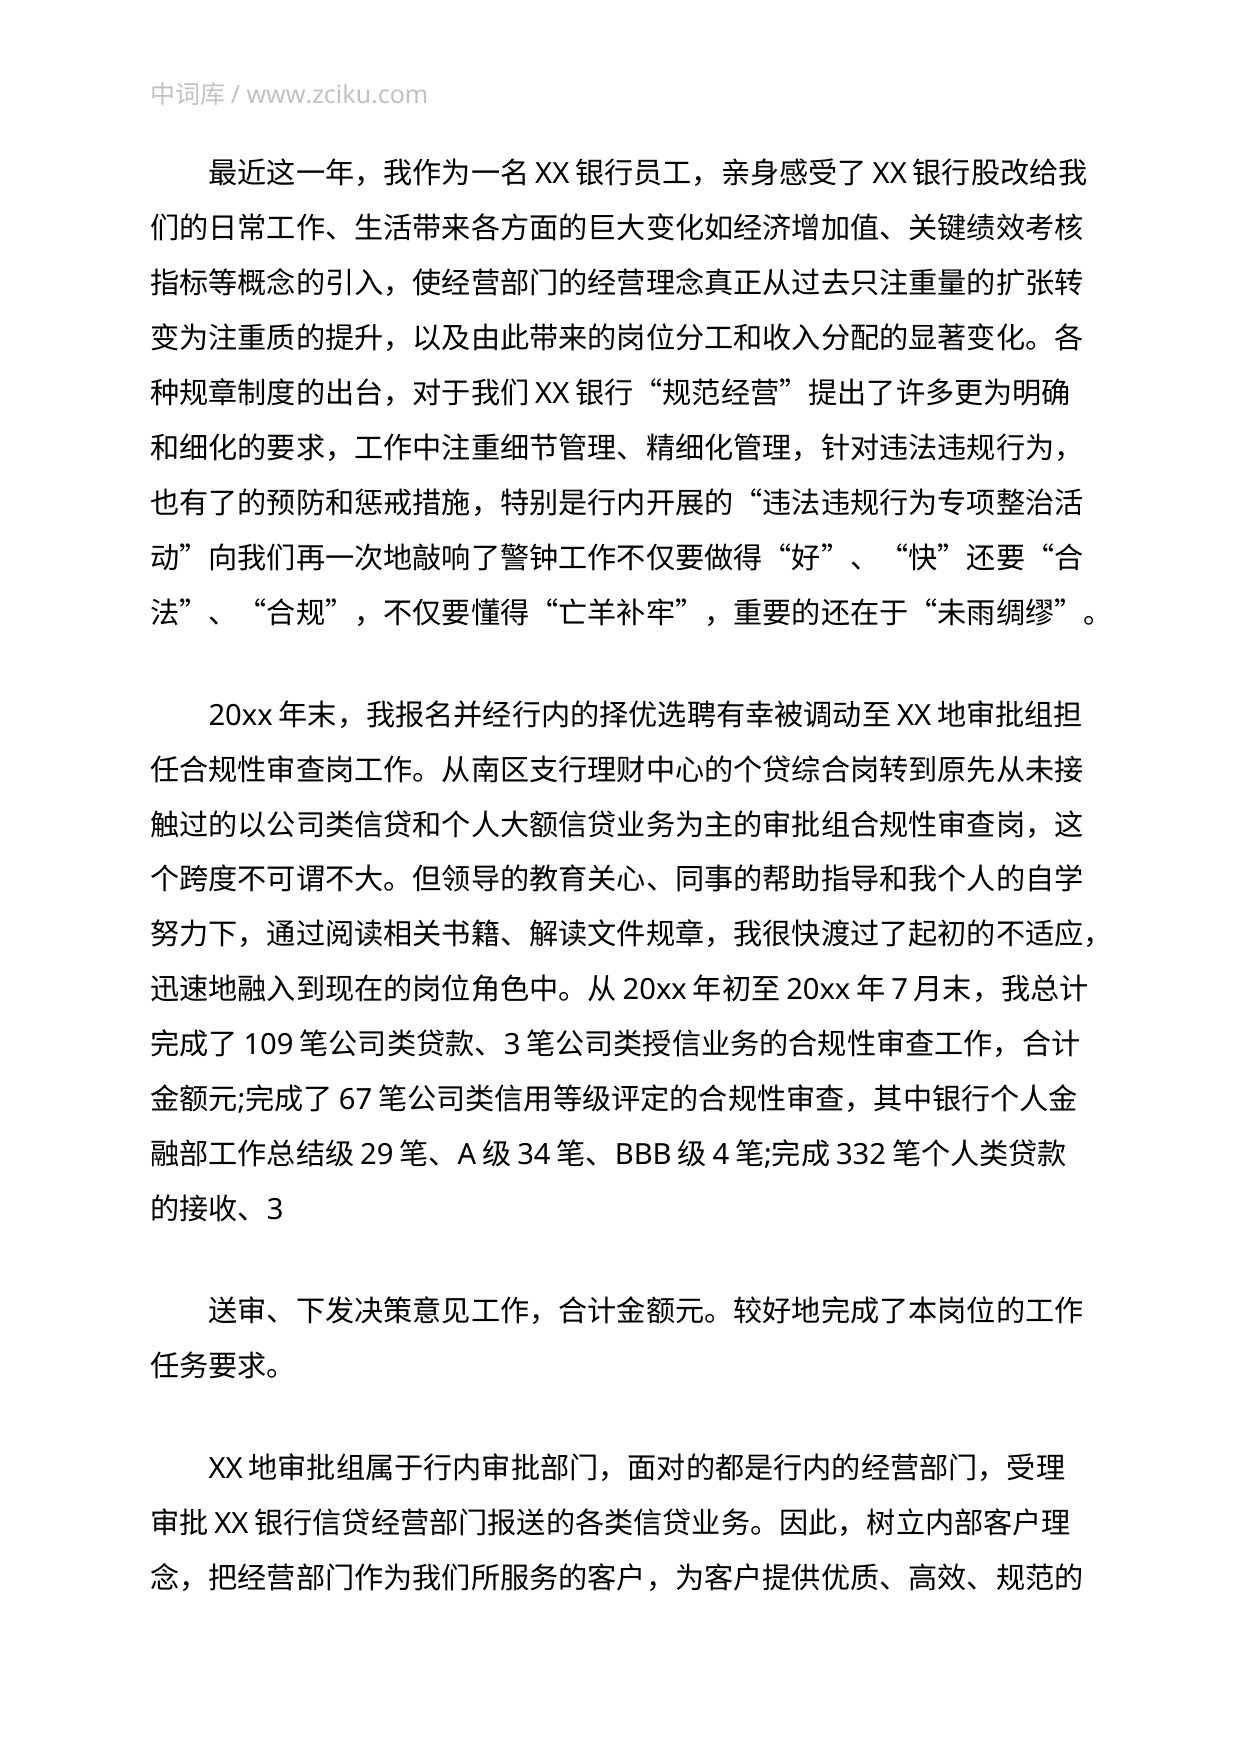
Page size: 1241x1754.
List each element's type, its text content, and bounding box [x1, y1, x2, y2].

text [150, 1444, 1090, 1597]
text 最近这一年，我作为一名XX银行员工，亲身感受了XX银行股改给我们的日常工作、生活带来各方面的巨大变化如经济增加值、关键绩效考核指标等概念的引入，使经营部门的经营理念真正从过去只注重量的扩张转变为注重质的提升，以及由此带来的岗位分工和收入分配的显著变化。各种规章制度的出台，对于我们XX银行“规范经营”提出了许多更为明确和细化的要求，工作中注重细节管理、精细化管理，针对违法违规行为，也有了的预防和惩戒措施，特别是行内开展的“违法违规行为专项整治活动”向我们再一次地敲响了警钟工作不仅要做得“好”、“快”还要“合法”、“合规”，不仅要懂得“亡羊补牢”，重要的还在于“未雨绸缪”。 [150, 150, 1090, 632]
text 送审、下发决策意见工作，合计金额元。较好地完成了本岗位的工作任务要求。 [150, 1288, 1090, 1385]
text 20xx年末，我报名并经行内的择优选聘有幸被调动至XX地审批组担任合规性审查岗工作。从南区支行理财中心的个贷综合岗转到原先从未接触过的以公司类信贷和个人大额信贷业务为主的审批组合规性审查岗，这个跨度不可谓不大。但领导的教育关心、同事的帮助指导和我个人的自学努力下，通过阅读相关书籍、解读文件规章，我很快渡过了起初的不适应，迅速地融入到现在的岗位角色中。从20xx年初至20xx年7月末，我总计完成了109笔公司类贷款、3笔公司类授信业务的合规性审查工作，合计金额元;完成了67笔公司类信用等级评定的合规性审查，其中银行个人金融部工作总结级29笔、A级34笔、BBB级4笔;完成332笔个人类贷款的接收、3 [150, 691, 1090, 1228]
